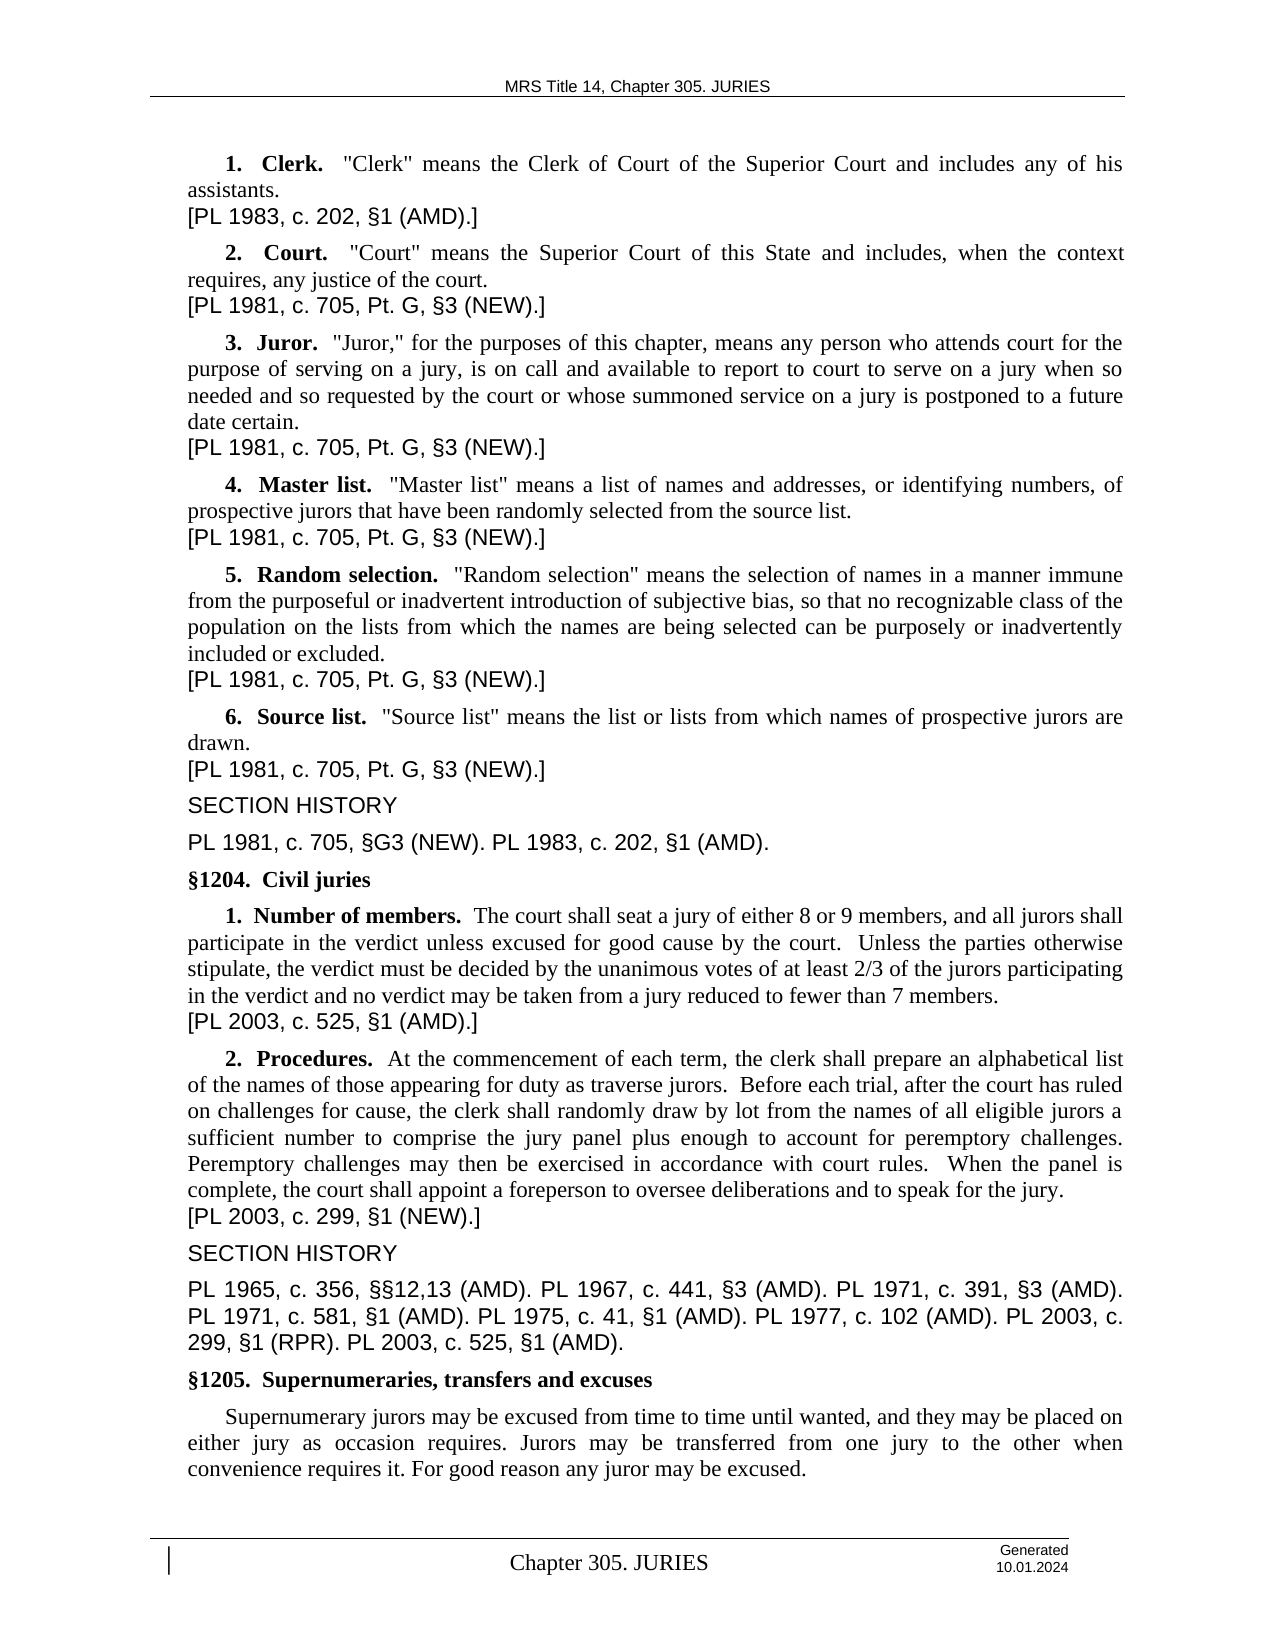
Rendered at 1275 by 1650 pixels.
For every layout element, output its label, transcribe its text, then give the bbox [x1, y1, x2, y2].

text 4. Master list. "Master list" means a list of names and addresses, or identifying numbers, of prospective jurors that have been randomly selected from the source list. [187, 471, 1125, 524]
text 2. Procedures. At the commencement of each term, the clerk shall prepare an alphabetical list of the names of those appearing for duty as traverse jurors. Before each trial, after the court has ruled on challenges for cause, the clerk shall randomly draw by lot from the names of all eligible jurors a sufficient number to comprise the jury panel plus enough to account for peremptory challenges. Peremptory challenges may then be exercised in accordance with court rules. When the panel is complete, the court shall appoint a foreperson to oversee deliberations and to speak for the jury. [187, 1045, 1125, 1203]
text 1. Clerk. "Clerk" means the Clerk of Court of the Superior Court and includes any of his assistants. [187, 150, 1125, 203]
text [PL 1981, c. 705, Pt. G, §3 (NEW).] [187, 524, 1125, 550]
text [PL 1981, c. 705, Pt. G, §3 (NEW).] [187, 292, 1125, 318]
text 1. Number of members. The court shall seat a jury of either 8 or 9 members, and all jurors shall participate in the verdict unless excused for good cause by the court. Unless the parties otherwise stipulate, the verdict must be decided by the unanimous votes of at least 2/3 of the jurors participating in the verdict and no verdict may be taken from a jury reduced to fewer than 7 members. [187, 903, 1125, 1008]
text PL 1981, c. 705, §G3 (NEW). PL 1983, c. 202, §1 (AMD). [187, 829, 1125, 855]
text 3. Juror. "Juror," for the purposes of this chapter, means any person who attends court for the purpose of serving on a jury, is on call and available to report to court to serve on a jury when so needed and so requested by the court or whose summoned service on a jury is postponed to a future date certain. [187, 329, 1125, 434]
text [PL 1983, c. 202, §1 (AMD).] [187, 203, 1125, 229]
text SECTION HISTORY [187, 792, 1125, 819]
text 2. Court. "Court" means the Superior Court of this State and includes, when the context requires, any justice of the court. [187, 239, 1125, 292]
text [PL 1981, c. 705, Pt. G, §3 (NEW).] [187, 756, 1125, 782]
text SECTION HISTORY [187, 1240, 1125, 1266]
text [PL 1981, c. 705, Pt. G, §3 (NEW).] [187, 666, 1125, 692]
text [PL 1981, c. 705, Pt. G, §3 (NEW).] [187, 434, 1125, 461]
text [PL 2003, c. 299, §1 (NEW).] [187, 1203, 1125, 1229]
text §1205. Supernumeraries, transfers and excuses [187, 1366, 1125, 1392]
text PL 1965, c. 356, §§12,13 (AMD). PL 1967, c. 441, §3 (AMD). PL 1971, c. 391, §3 (AMD). PL 1971, c. 581, §1 (AMD). PL 1975, c. 41, §1 (AMD). PL 1977, c. 102 (AMD). PL 2003, c. 299, §1 (RPR). PL 2003, c. 525, §1 (AMD). [187, 1276, 1125, 1356]
text [PL 2003, c. 525, §1 (AMD).] [187, 1008, 1125, 1034]
text Supernumerary jurors may be excused from time to time until wanted, and they may be placed on either jury as occasion requires. Jurors may be transferred from one jury to the other when convenience requires it. For good reason any juror may be excused. [187, 1403, 1125, 1482]
text 6. Source list. "Source list" means the list or lists from which names of prospective jurors are drawn. [187, 703, 1125, 756]
text 5. Random selection. "Random selection" means the selection of names in a manner immune from the purposeful or inadvertent introduction of subjective bias, so that no recognizable class of the population on the lists from which the names are being selected can be purposely or inadvertently included or excluded. [187, 561, 1125, 666]
text §1204. Civil juries [187, 866, 1125, 892]
